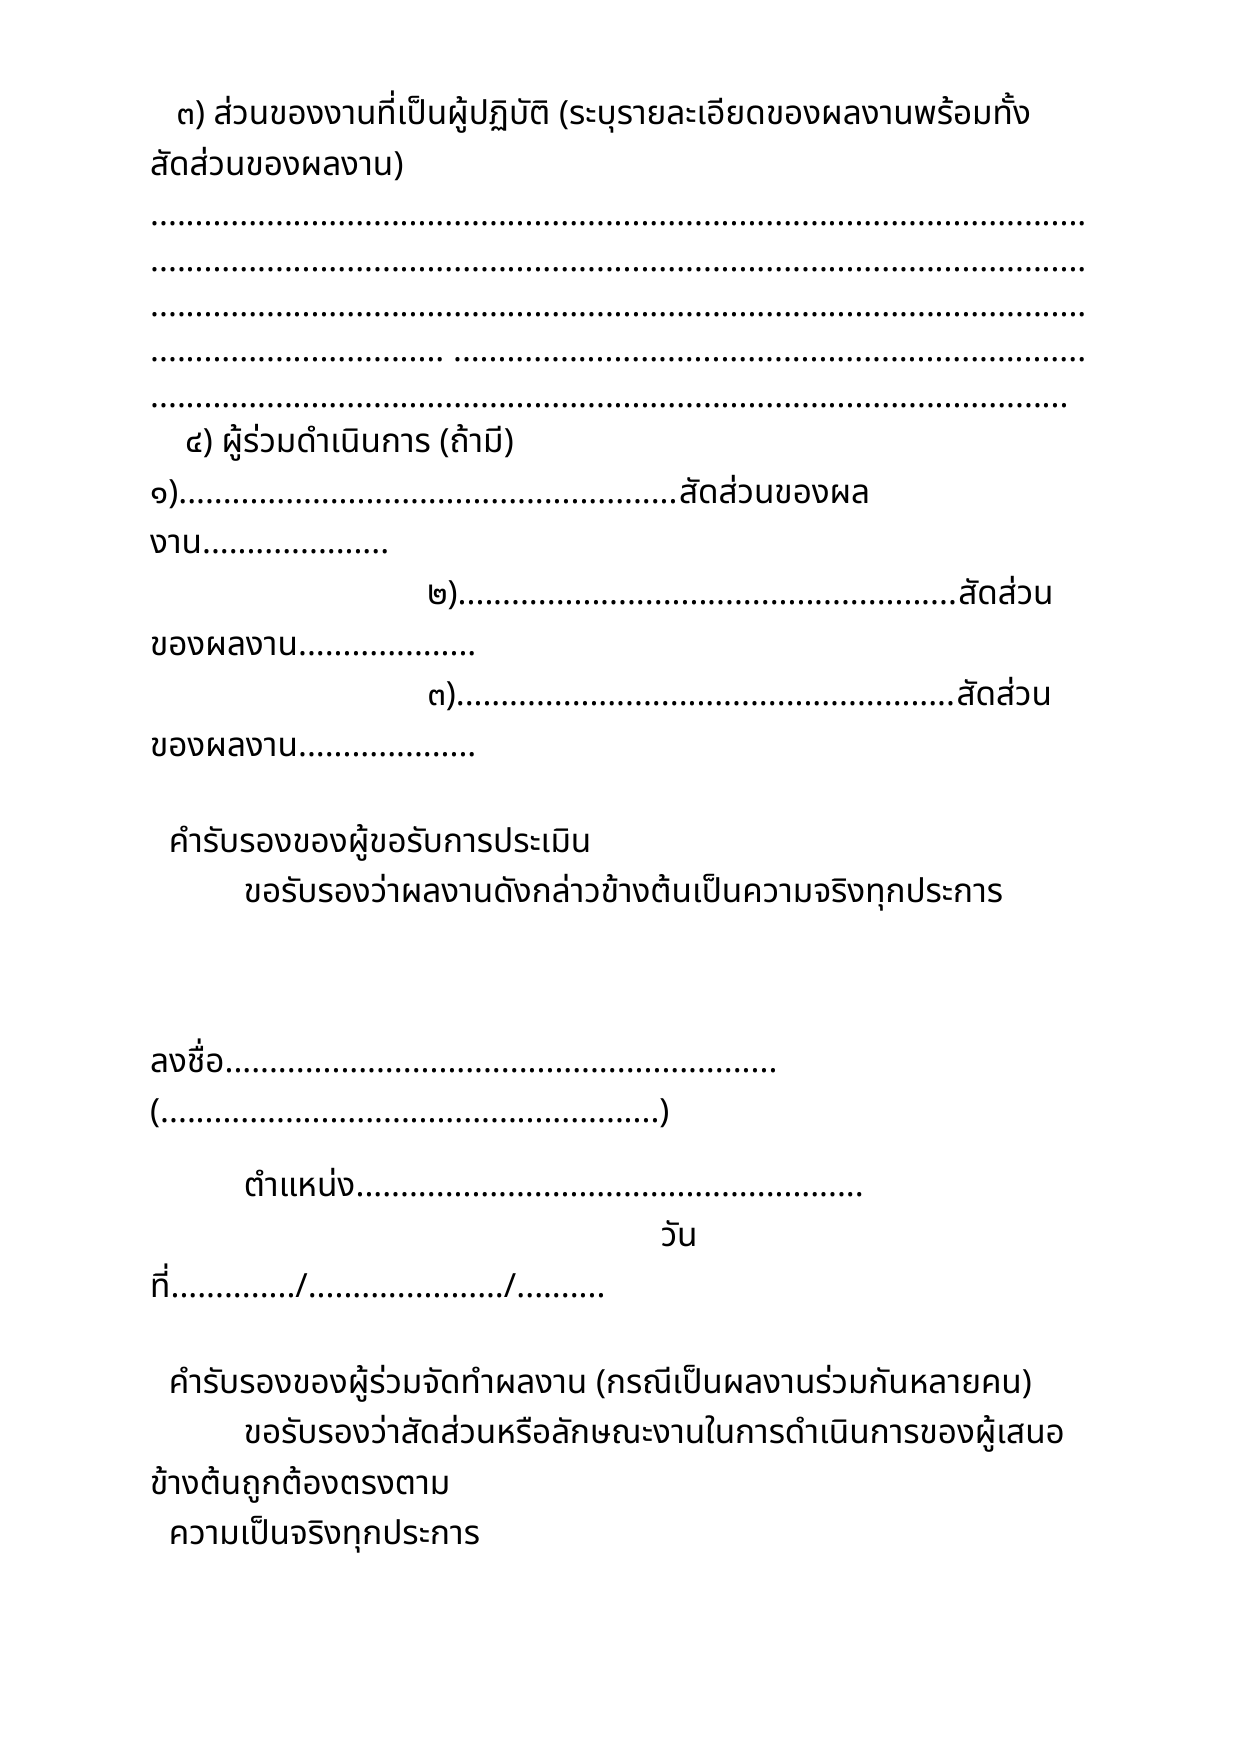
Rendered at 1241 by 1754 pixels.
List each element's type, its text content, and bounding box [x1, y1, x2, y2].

text ๓) ส่วนของงานที่เป็นผู้ปฏิบัติ (ระบุรายละเอียดของผลงานพร้อมทั้งสัดส่วนของผลงาน) [150, 89, 1090, 190]
text คำรับรองของผู้ขอรับการประเมิน [150, 817, 1090, 867]
text ............................................................................................................................................................................................................................................................................................................................................................ .............................................................................................................................................................................. [150, 190, 1090, 417]
text ๒)........................................................สัดส่วนของผลงาน.................... [150, 569, 1090, 670]
text ขอรับรองว่าสัดส่วนหรือลักษณะงานในการดำเนินการของผู้เสนอข้างต้นถูกต้องตรงตาม [150, 1408, 1090, 1509]
text ๓)........................................................สัดส่วนของผลงาน.................... [150, 670, 1090, 771]
text ขอรับรองว่าผลงานดังกล่าวข้างต้นเป็นความจริงทุกประการ [150, 867, 1090, 918]
text คำรับรองของผู้ร่วมจัดทำผลงาน (กรณีเป็นผลงานร่วมกันหลายคน) [150, 1358, 1090, 1408]
text ๔) ผู้ร่วมดำเนินการ (ถ้ามี) ๑)........................................................สัดส่วนของผลงาน..................... [150, 417, 1090, 569]
text ลงชื่อ.............................................................. (........................................................) [150, 1008, 1090, 1132]
text ความเป็นจริงทุกประการ [150, 1509, 1090, 1559]
text วันที่............../....................../.......... [150, 1211, 1090, 1312]
text ตำแหน่ง......................................................... [150, 1132, 1090, 1211]
